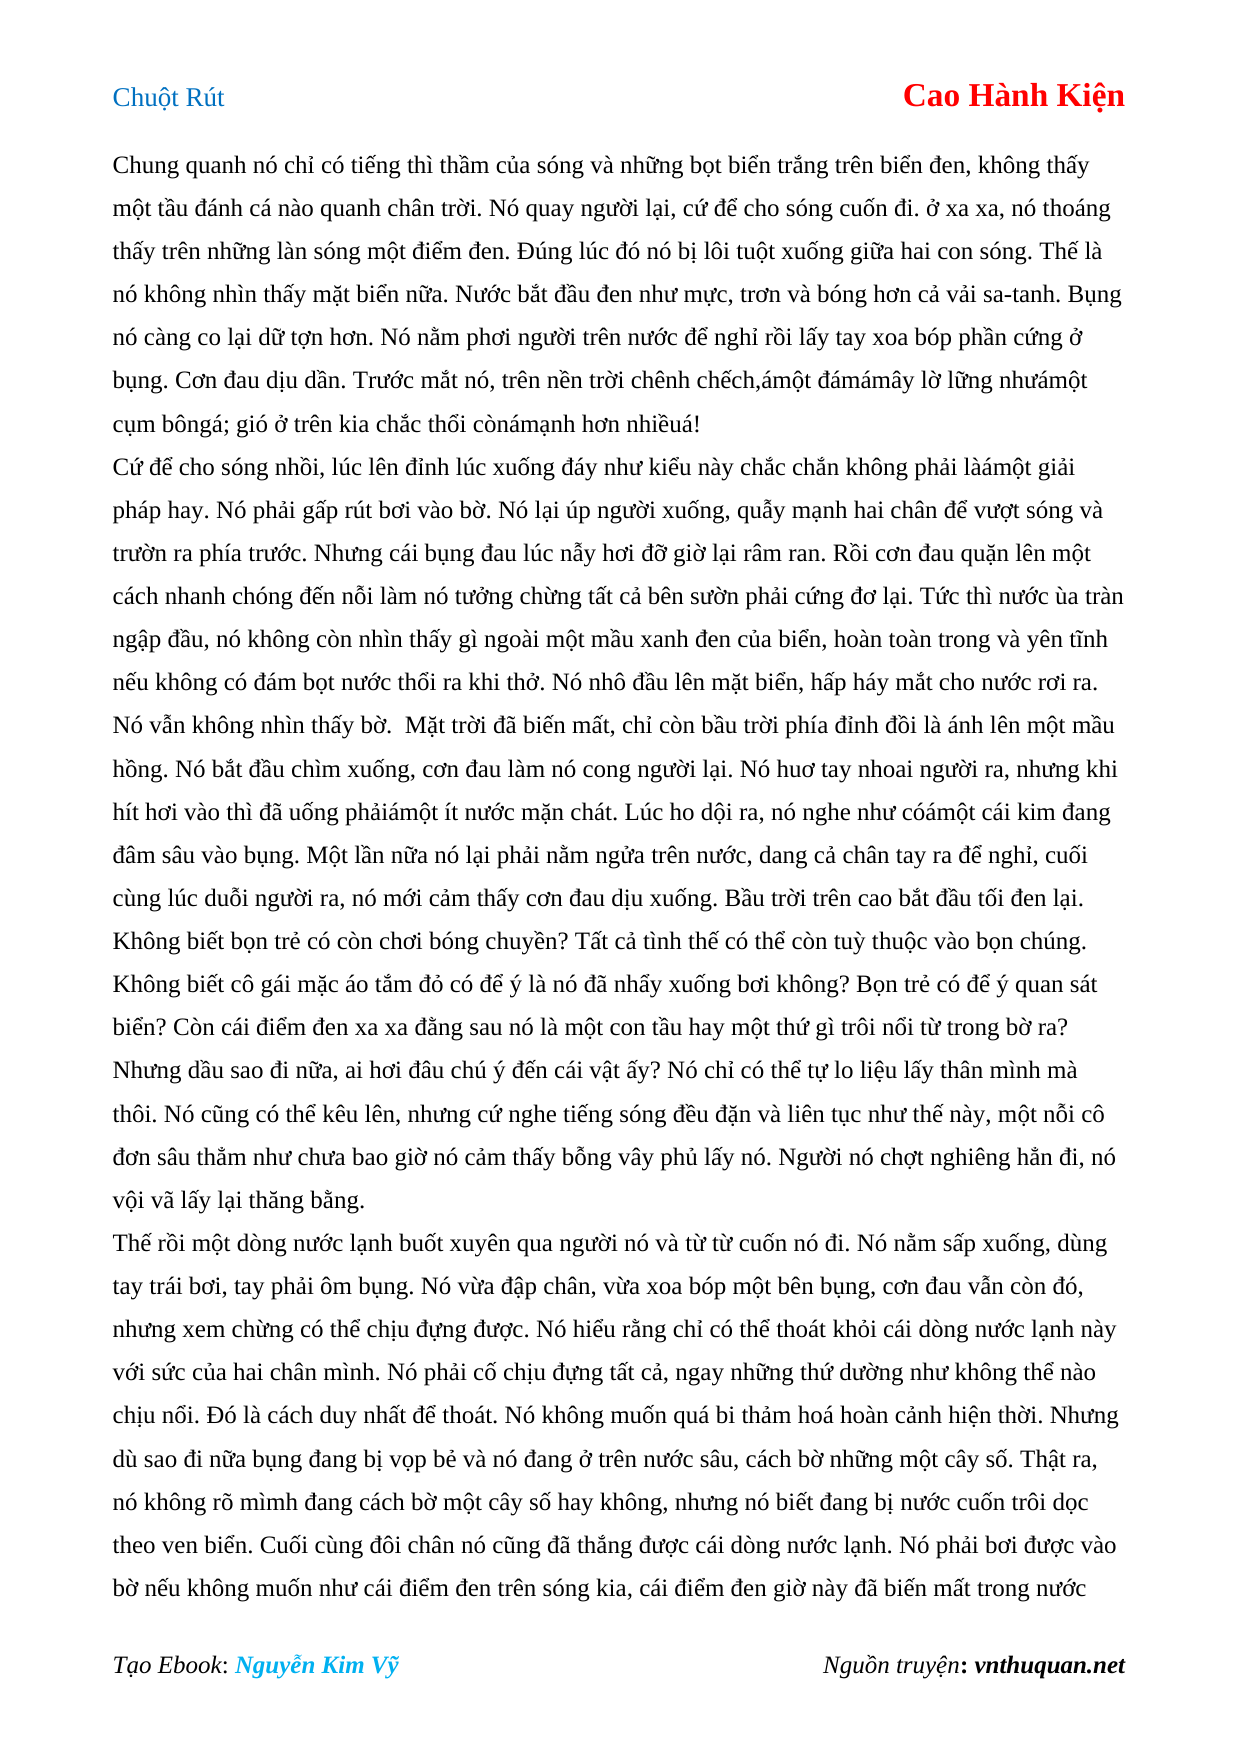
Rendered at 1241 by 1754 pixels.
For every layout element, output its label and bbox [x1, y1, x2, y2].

text [112, 150, 1128, 1602]
